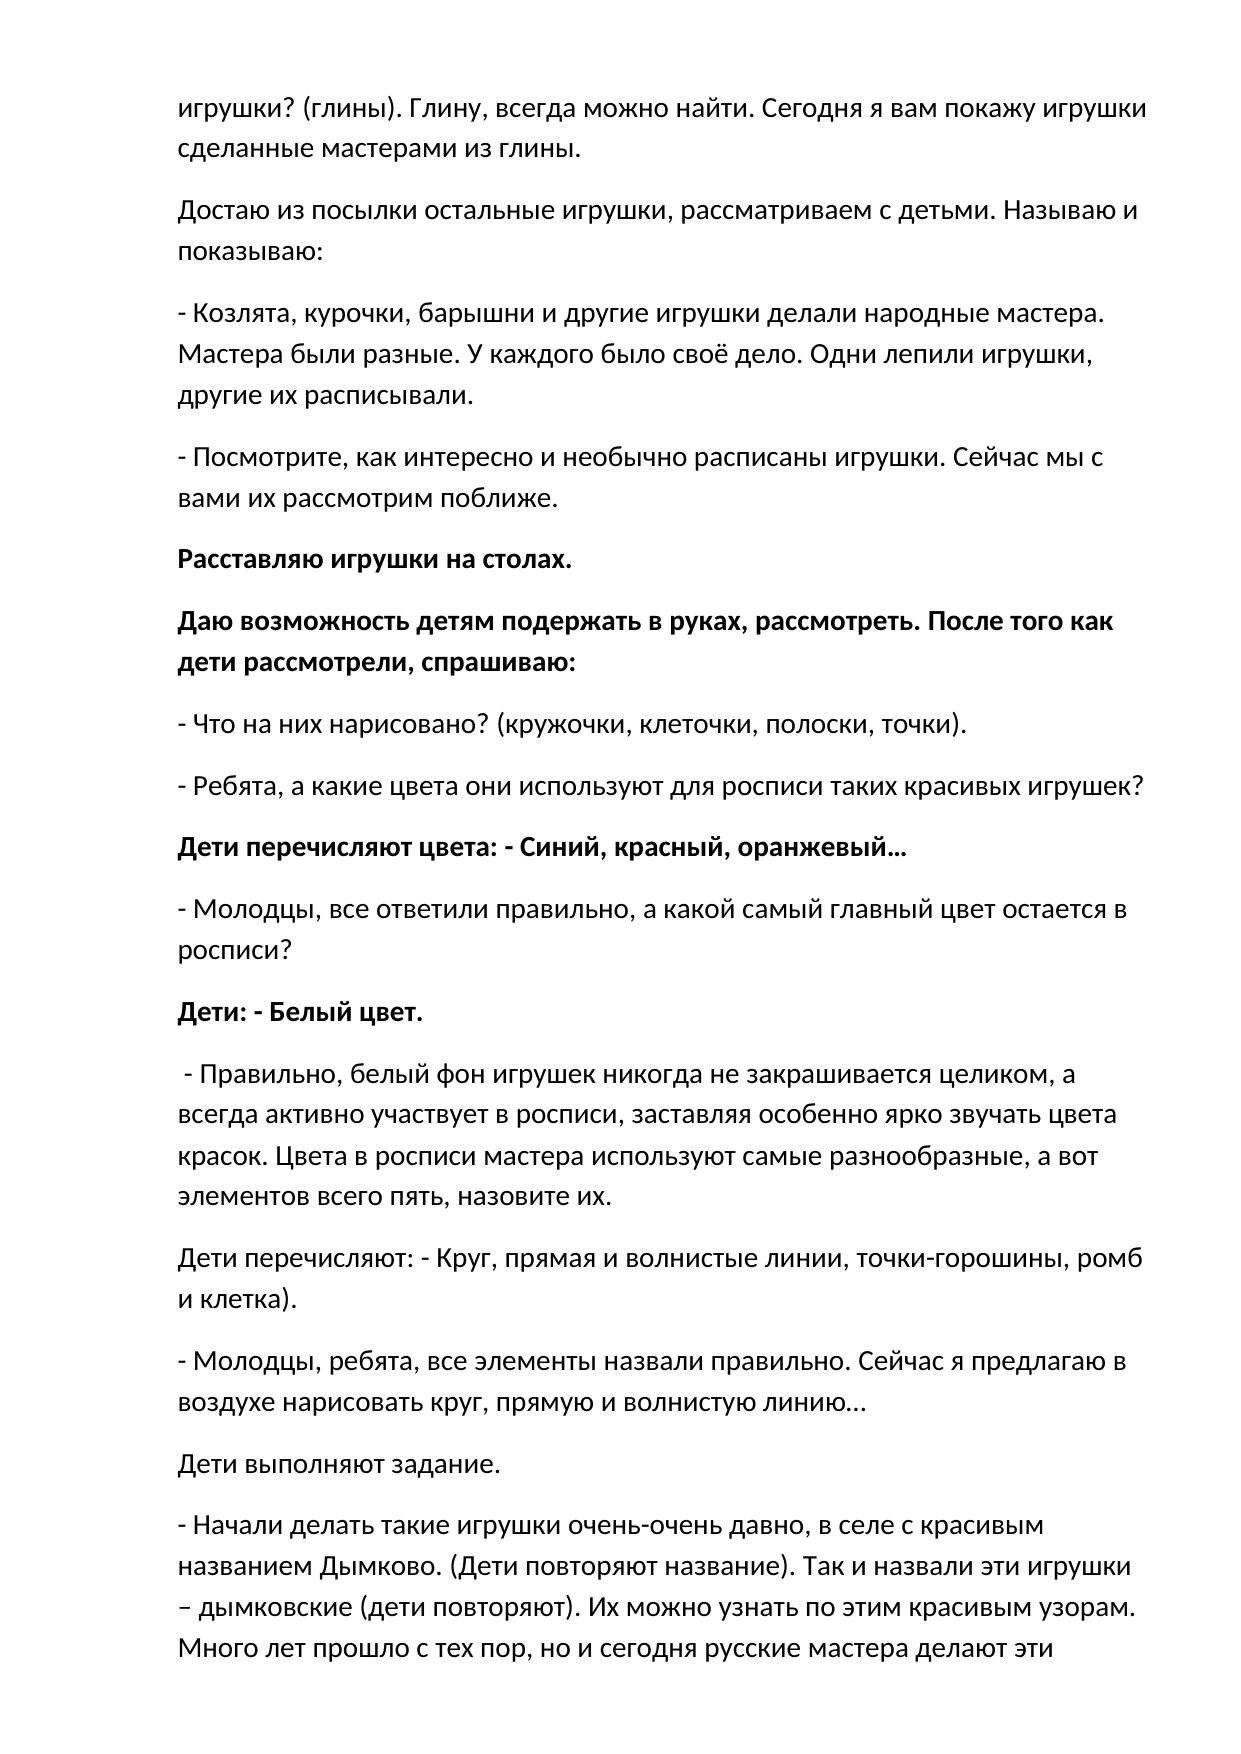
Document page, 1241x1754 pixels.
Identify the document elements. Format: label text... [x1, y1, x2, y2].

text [177, 1506, 1152, 1665]
text Даю возможность детям подержать в руках, рассмотреть. После того как дети рассмотрели, спрашиваю: [177, 602, 1152, 679]
text - Молодцы, все ответили правильно, а какой самый главный цвет остается в росписи? [177, 890, 1152, 967]
text Расставляю игрушки на столах. [177, 540, 1152, 576]
text - Посмотрите, как интересно и необычно расписаны игрушки. Сейчас мы с вами их рассмотрим поближе. [177, 438, 1152, 514]
text Дети перечисляют цвета: - Синий, красный, оранжевый… [177, 828, 1152, 864]
text - Козлята, курочки, барышни и другие игрушки делали народные мастера. Мастера были разные. У каждого было своё дело. Одни лепили игрушки, другие их расписывали. [177, 294, 1152, 412]
text Дети: - Белый цвет. [177, 993, 1152, 1028]
text Достаю из посылки остальные игрушки, рассматриваем с детьми. Называю и показываю: [177, 191, 1152, 268]
text - Ребята, а какие цвета они используют для росписи таких красивых игрушек? [177, 767, 1152, 802]
text Дети выполняют задание. [177, 1445, 1152, 1480]
text - Молодцы, ребята, все элементы назвали правильно. Сейчас я предлагаю в воздухе нарисовать круг, прямую и волнистую линию… [177, 1342, 1152, 1418]
text - Что на них нарисовано? (кружочки, клеточки, полоски, точки). [177, 705, 1152, 741]
text - Правильно, белый фон игрушек никогда не закрашивается целиком, а всегда активно участвует в росписи, заставляя особенно ярко звучать цвета красок. Цвета в росписи мастера используют самые разнообразные, а вот элементов всего пять, назовите их. [177, 1055, 1152, 1213]
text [177, 89, 1152, 165]
text Дети перечисляют: - Круг, прямая и волнистые линии, точки-горошины, ромб и клетка). [177, 1239, 1152, 1316]
